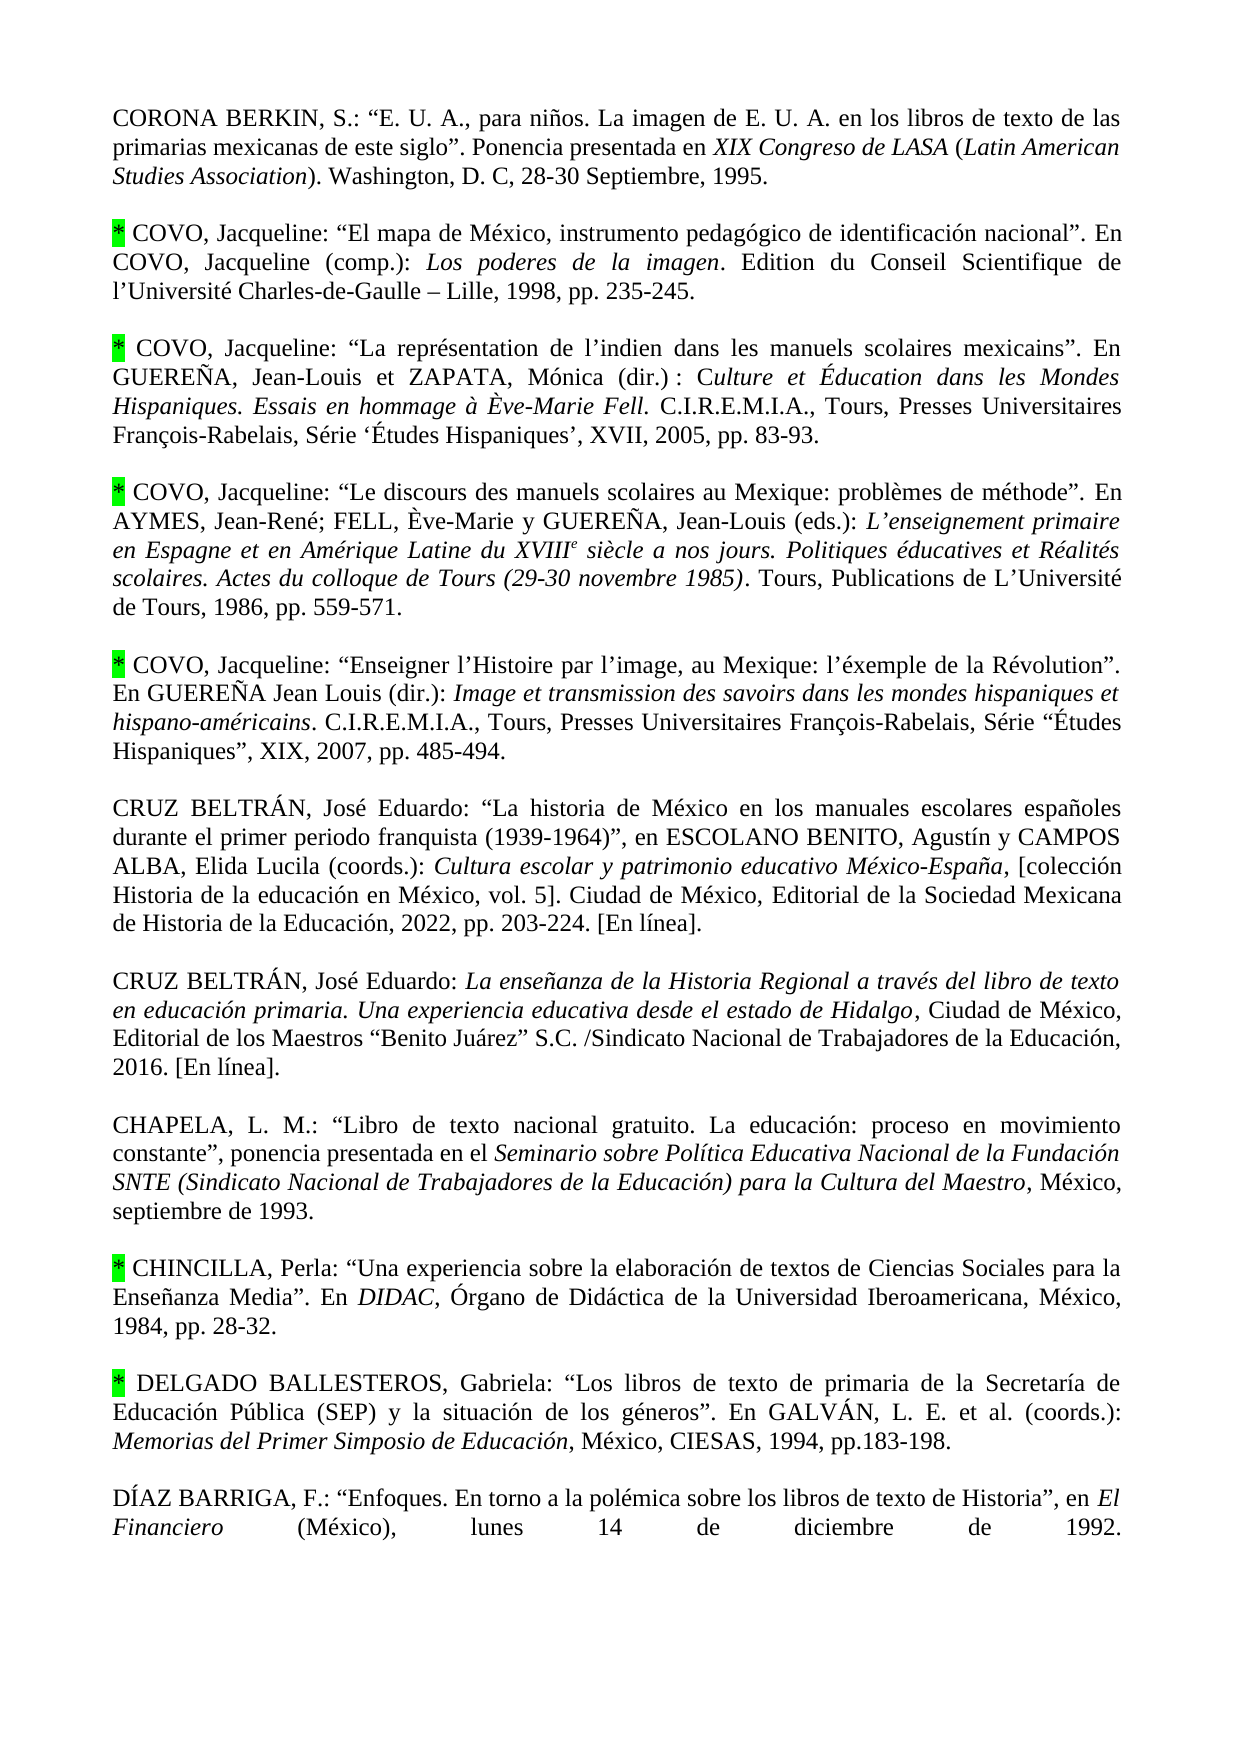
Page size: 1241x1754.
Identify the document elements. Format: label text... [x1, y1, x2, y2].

text DÍAZ BARRIGA, F.: “Enfoques. En torno a la polémica sobre los libros de texto de Historia”, en El Financiero (México), lunes 14 de diciembre de 1992. [112, 1483, 1122, 1570]
text * CHINCILLA, Perla: “Una experiencia sobre la elaboración de textos de Ciencias Sociales para la Enseñanza Media”. En DIDAC, Órgano de Didáctica de la Universidad Iberoamericana, México, 1984, pp. 28-32. [112, 1253, 1122, 1340]
text * COVO, Jacqueline: “La représentation de l’indien dans les manuels scolaires mexicains”. En GUEREÑA, Jean-Louis et ZAPATA, Mónica (dir.) : Culture et Éducation dans les Mondes Hispaniques. Essais en hommage à Ève-Marie Fell. C.I.R.E.M.I.A., Tours, Presses Universitaires François-Rabelais, Série ‘Études Hispaniques’, XVII, 2005, pp. 83-93. [112, 333, 1122, 448]
text CRUZ BELTRÁN, José Eduardo: La enseñanza de la Historia Regional a través del libro de texto en educación primaria. Una experiencia educativa desde el estado de Hidalgo, Ciudad de México, Editorial de los Maestros “Benito Juárez” S.C. /Sindicato Nacional de Trabajadores de la Educación, 2016. [En línea]. [112, 966, 1122, 1081]
text CORONA BERKIN, S.: “E. U. A., para niños. La imagen de E. U. A. en los libros de texto de las primarias mexicanas de este siglo”. Ponencia presentada en XIX Congreso de LASA (Latin American Studies Association). Washington, D. C, 28-30 Septiembre, 1995. [112, 103, 1122, 190]
text * COVO, Jacqueline: “Le discours des manuels scolaires au Mexique: problèmes de méthode”. En AYMES, Jean-René; FELL, Ève-Marie y GUEREÑA, Jean-Louis (eds.): L’enseignement primaire en Espagne et en Amérique Latine du XVIIIe siècle a nos jours. Politiques éducatives et Réalités scolaires. Actes du colloque de Tours (29-30 novembre 1985). Tours, Publications de L’Université de Tours, 1986, pp. 559-571. [112, 477, 1122, 621]
text CRUZ BELTRÁN, José Eduardo: “La historia de México en los manuales escolares españoles durante el primer periodo franquista (1939-1964)”, en ESCOLANO BENITO, Agustín y CAMPOS ALBA, Elida Lucila (coords.): Cultura escolar y patrimonio educativo México-España, [colección Historia de la educación en México, vol. 5]. Ciudad de México, Editorial de la Sociedad Mexicana de Historia de la Educación, 2022, pp. 203-224. [En línea]. [112, 793, 1122, 937]
text CHAPELA, L. M.: “Libro de texto nacional gratuito. La educación: proceso en movimiento constante”, ponencia presentada en el Seminario sobre Política Educativa Nacional de la Fundación SNTE (Sindicato Nacional de Trabajadores de la Educación) para la Cultura del Maestro, México, septiembre de 1993. [112, 1110, 1122, 1225]
text * COVO, Jacqueline: “Enseigner l’Histoire par l’image, au Mexique: l’éxemple de la Révolution”. En GUEREÑA Jean Louis (dir.): Image et transmission des savoirs dans les mondes hispaniques et hispano-américains. C.I.R.E.M.I.A., Tours, Presses Universitaires François-Rabelais, Série “Études Hispaniques”, XIX, 2007, pp. 485-494. [112, 650, 1122, 765]
text * DELGADO BALLESTEROS, Gabriela: “Los libros de texto de primaria de la Secretaría de Educación Pública (SEP) y la situación de los géneros”. En GALVÁN, L. E. et al. (coords.): Memorias del Primer Simposio de Educación, México, CIESAS, 1994, pp.183-198. [112, 1368, 1122, 1455]
text * COVO, Jacqueline: “El mapa de México, instrumento pedagógico de identificación nacional”. En COVO, Jacqueline (comp.): Los poderes de la imagen. Edition du Conseil Scientifique de l’Université Charles-de-Gaulle – Lille, 1998, pp. 235-245. [112, 218, 1122, 305]
